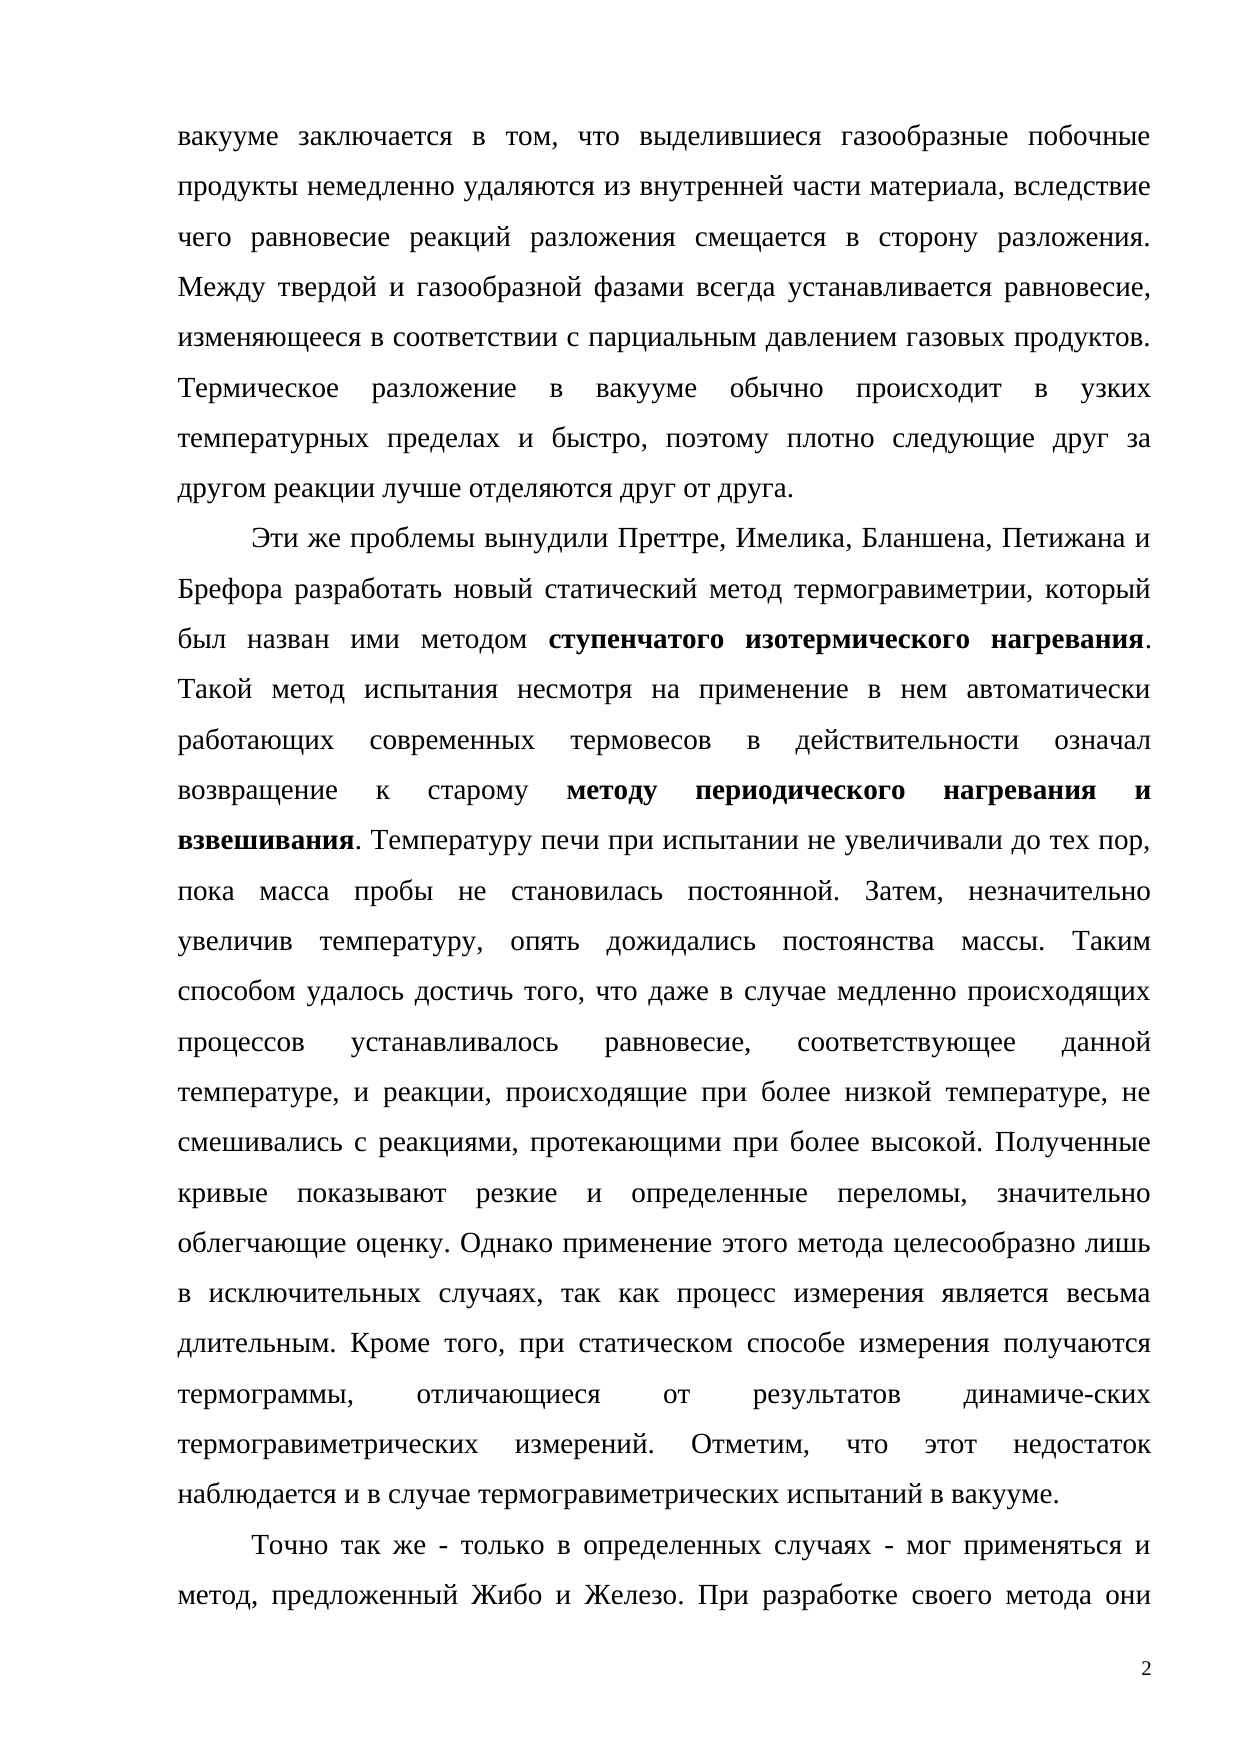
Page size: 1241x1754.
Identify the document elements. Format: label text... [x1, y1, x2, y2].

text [177, 1527, 1152, 1611]
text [177, 118, 1152, 504]
text Эти же проблемы вынудили Преттре, Имелика, Бланшена, Петижана и Брефора разработать новый статический метод термогравиметрии, который был назван ими методом ступенчатого изотермического нагревания. Такой метод испытания несмотря на применение в нем автоматически работающих современных термовесов в действительности означал возвращение к старому методу периодического нагревания и взвешивания. Температуру печи при испытании не увеличивали до тех пор, пока масса пробы не становилась постоянной. Затем, незначительно увеличив температуру, опять дожидались постоянства массы. Таким способом удалось достичь того, что даже в случае медленно происходящих процессов устанавливалось равновесие, соответствующее данной температуре, и реакции, происходящие при более низкой температуре, не смешивались с реакциями, протекающими при более высокой. Полученные кривые показывают резкие и определенные переломы, значительно облегчающие оценку. Однако применение этого метода целесообразно лишь в исключительных случаях, так как процесс измерения является весьма длительным. Кроме того, при статическом способе измерения получаются термограммы, отличающиеся от результатов динамиче-ских термогравиметрических измерений. Отметим, что этот недостаток наблюдается и в случае термогравиметрических испытаний в вакууме. [177, 521, 1152, 1510]
